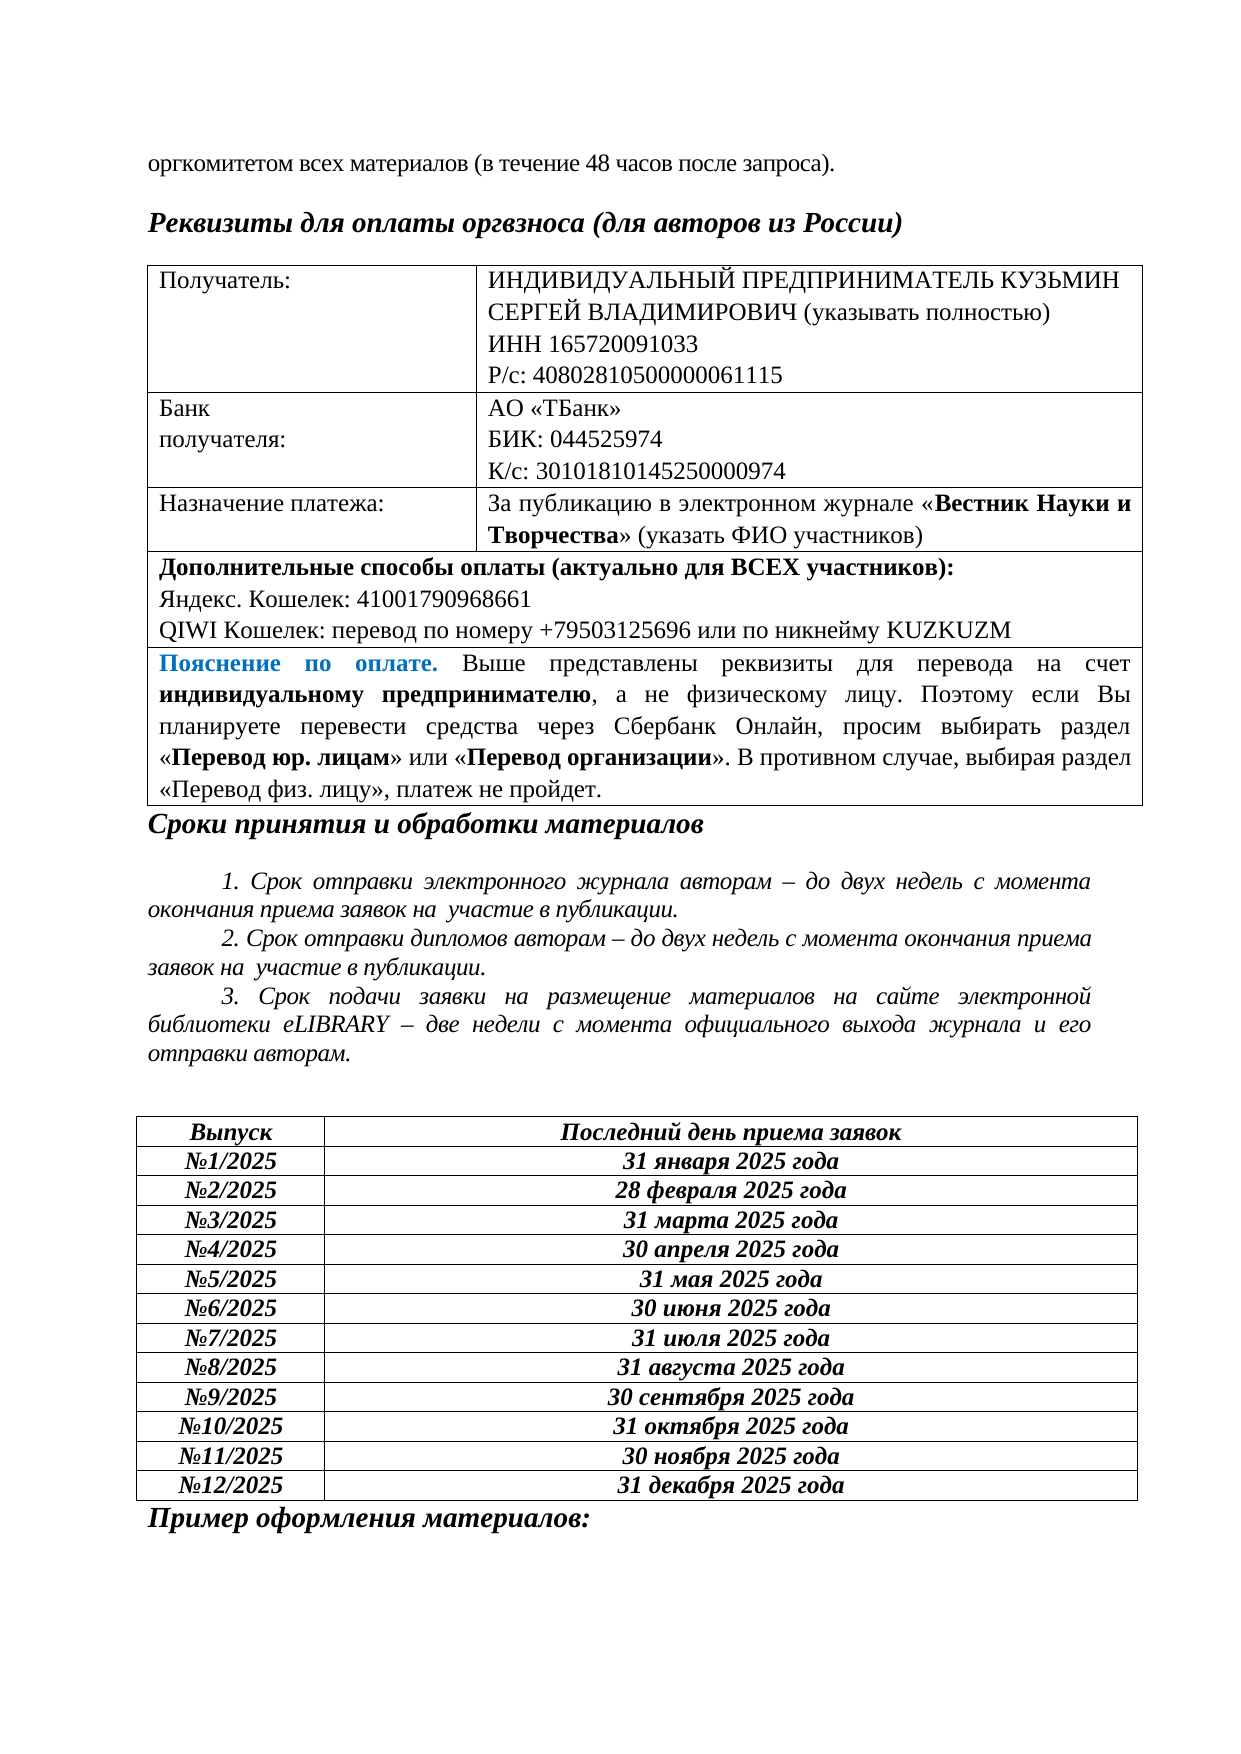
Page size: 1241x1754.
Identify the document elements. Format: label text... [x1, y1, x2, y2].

table_cell За публикацию в электронном журнале «Вестник Науки и Творчества» (указать ФИО участников) [477, 488, 1142, 551]
text Реквизиты для оплаты оргвзноса (для авторов из России) [148, 205, 1092, 239]
table_cell №11/2025 [137, 1442, 324, 1470]
table_cell Банк получателя: [148, 393, 476, 487]
table_cell 31 октября 2025 года [325, 1412, 1137, 1441]
table_cell 31 января 2025 года [325, 1147, 1137, 1175]
table_cell Назначение платежа: [148, 488, 476, 551]
table_cell №4/2025 [137, 1235, 324, 1264]
text 3. Срок подачи заявки на размещение материалов на сайте электронной библиотеки eLIBRARY – две недели с момента официального выхода журнала и его отправки авторам. [148, 981, 1092, 1067]
table_cell №7/2025 [137, 1324, 324, 1352]
table_header Последний день приема заявок [325, 1117, 1137, 1146]
table_cell 30 ноября 2025 года [325, 1442, 1137, 1470]
table_cell 30 апреля 2025 года [325, 1235, 1137, 1264]
table_cell №12/2025 [137, 1471, 324, 1499]
text 2. Срок отправки дипломов авторам – до двух недель с момента окончания приема заявок на участие в публикации. [148, 923, 1092, 981]
table_cell №3/2025 [137, 1206, 324, 1234]
table_cell 28 февраля 2025 года [325, 1176, 1137, 1205]
table_cell Пояснение по оплате. Выше представлены реквизиты для перевода на счет индивидуальному предпринимателю, а не физическому лицу. Поэтому если Вы планируете перевести средства через Сбербанк Онлайн, просим выбирать раздел «Перевод юр. лицам» или «Перевод организации». В противном случае, выбирая раздел «Перевод физ. лицу», платеж не пройдет. [148, 648, 1142, 805]
table_cell АО «ТБанк» БИК: 044525974 К/с: 30101810145250000974 [477, 393, 1142, 487]
table_cell №6/2025 [137, 1294, 324, 1323]
table_header Выпуск [137, 1117, 324, 1146]
table_cell 31 декабря 2025 года [325, 1471, 1137, 1499]
text Сроки принятия и обработки материалов [148, 806, 1092, 840]
table_cell 30 сентября 2025 года [325, 1383, 1137, 1411]
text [148, 148, 1092, 176]
table_cell 30 июня 2025 года [325, 1294, 1137, 1323]
table_cell 31 мая 2025 года [325, 1265, 1137, 1293]
table_header ИНДИВИДУАЛЬНЫЙ ПРЕДПРИНИМАТЕЛЬ КУЗЬМИН СЕРГЕЙ ВЛАДИМИРОВИЧ (указывать полностью) ИНН 165720091033 Р/с: 40802810500000061115 [477, 266, 1142, 392]
table_cell Дополнительные способы оплаты (актуально для ВСЕХ участников): Яндекс. Кошелек: 41001790968661 QIWI Кошелек: перевод по номеру +79503125696 или по никнейму KUZKUZM [148, 552, 1142, 647]
table_cell 31 марта 2025 года [325, 1206, 1137, 1234]
table_cell №2/2025 [137, 1176, 324, 1205]
text Пример оформления материалов: [148, 1501, 1092, 1534]
table_cell №9/2025 [137, 1383, 324, 1411]
table_cell №8/2025 [137, 1353, 324, 1382]
text 1. Срок отправки электронного журнала авторам – до двух недель с момента окончания приема заявок на участие в публикации. [148, 866, 1092, 923]
table_cell №10/2025 [137, 1412, 324, 1441]
table_cell 31 июля 2025 года [325, 1324, 1137, 1352]
table_header Получатель: [148, 266, 476, 392]
table_cell 31 августа 2025 года [325, 1353, 1137, 1382]
table_cell №5/2025 [137, 1265, 324, 1293]
table_cell №1/2025 [137, 1147, 324, 1175]
